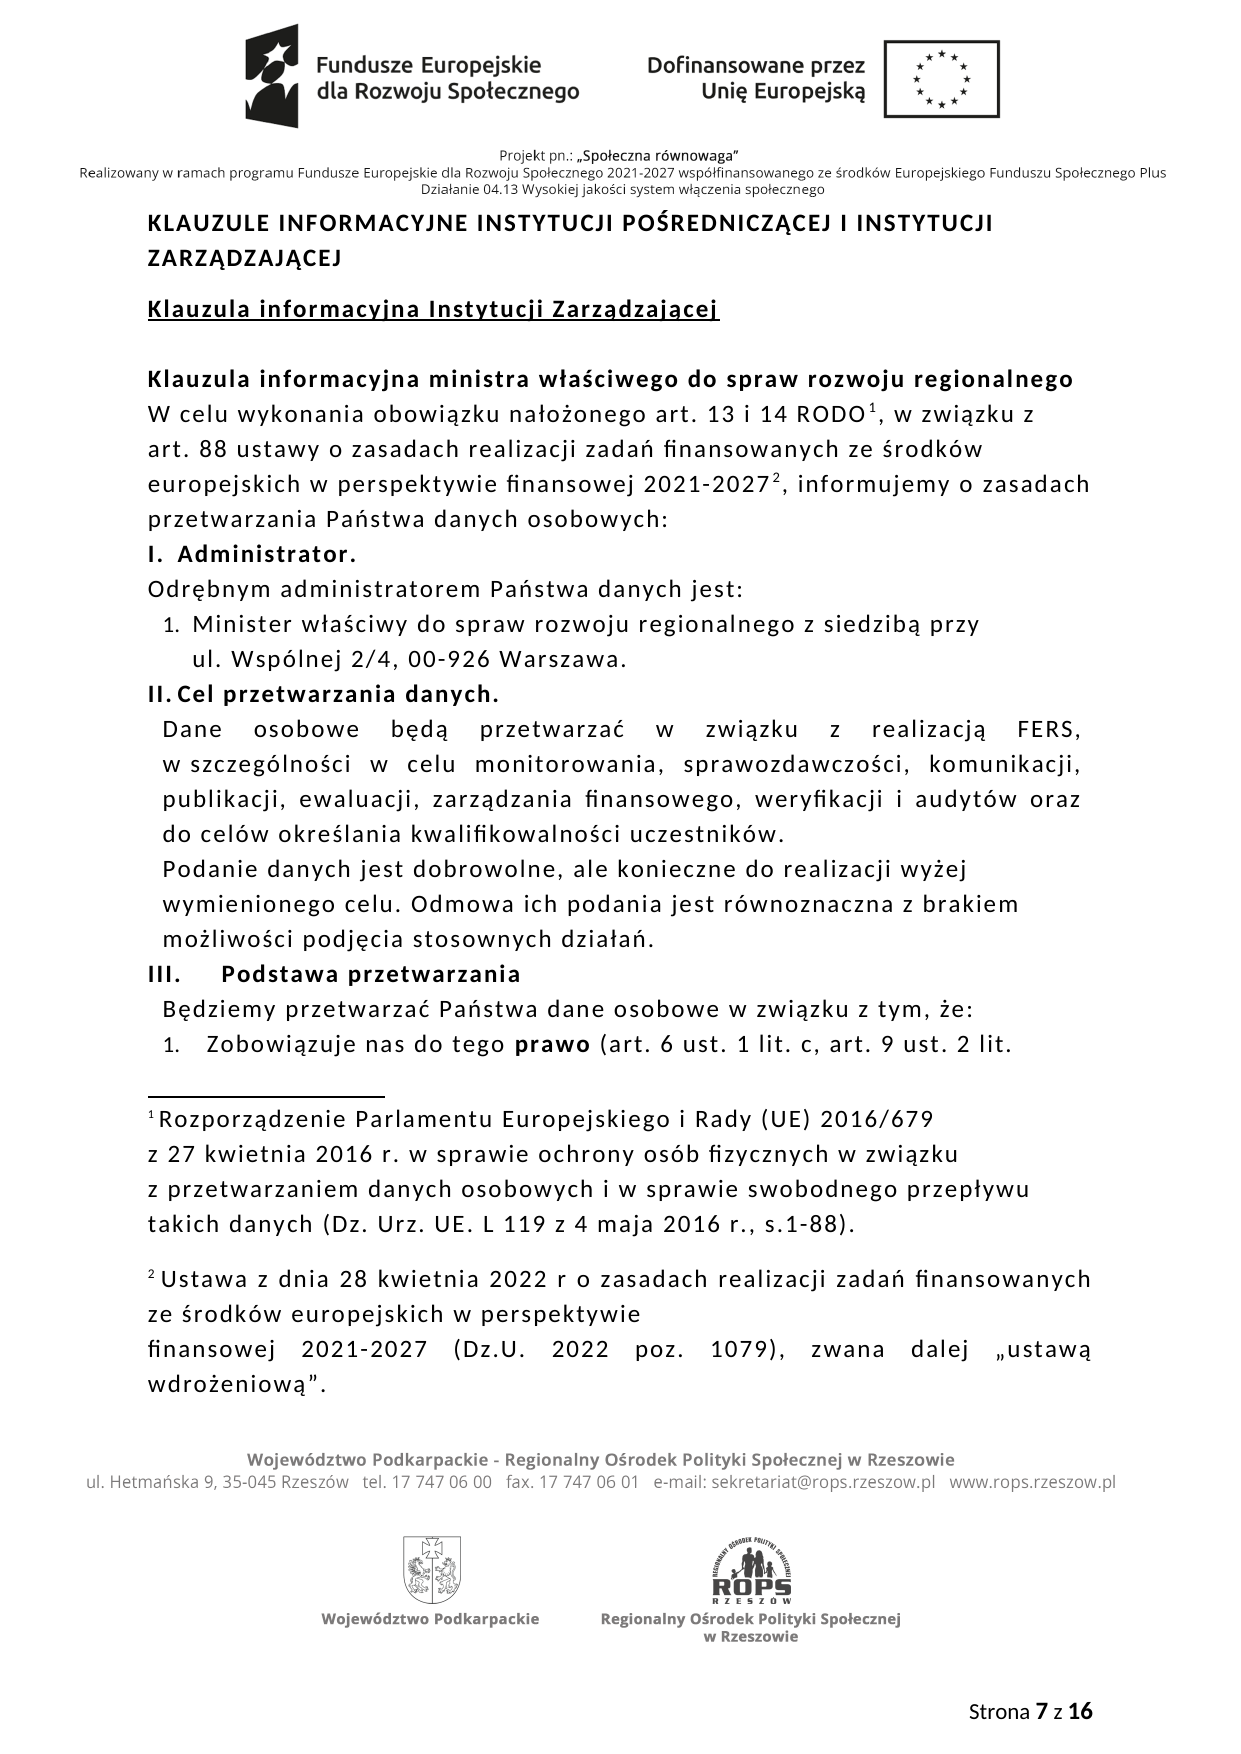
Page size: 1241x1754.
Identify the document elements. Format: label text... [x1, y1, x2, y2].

text W celu wykonania obowiązku nałożonego art. 13 i 14 RODO, w związku z art. 88 ustawy o zasadach realizacji zadań finansowanych ze środków europejskich w perspektywie finansowej 2021-2027, informujemy o zasadach przetwarzania Państwa danych osobowych: [148, 398, 1093, 534]
list Administrator. [148, 538, 1093, 569]
list Podstawa przetwarzania [148, 958, 1093, 989]
text Klauzula informacyjna Instytucji Zarządzającej [148, 293, 1093, 324]
text Będziemy przetwarzać Państwa dane osobowe w związku z tym, że: [148, 993, 1093, 1024]
list Minister właściwy do spraw rozwoju regionalnego z siedzibą przy ul. Wspólnej 2/4, 00-926 Warszawa. [162, 608, 1036, 674]
text Podanie danych jest dobrowolne, ale konieczne do realizacji wyżej wymienionego celu. Odmowa ich podania jest równoznaczna z brakiem możliwości podjęcia stosownych działań. [162, 853, 1093, 954]
text Klauzula informacyjna ministra właściwego do spraw rozwoju regionalnego [148, 363, 1093, 394]
text KLAUZULE INFORMACYJNE INSTYTUCJI POŚREDNICZĄCEJ I INSTYTUCJI ZARZĄDZAJĄCEJ [148, 207, 1093, 272]
picture [0, 1, 1241, 207]
text Dane osobowe będą przetwarzać w związku z realizacją FERS, w szczególności w celu monitorowania, sprawozdawczości, komunikacji, publikacji, ewaluacji, zarządzania finansowego, weryfikacji i audytów oraz do celów określania kwalifikowalności uczestników. [162, 713, 1082, 849]
picture [0, 1418, 1230, 1674]
list Zobowiązuje nas do tego prawo (art. 6 ust. 1 lit. c, art. 9 ust. 2 lit. G oraz art. 10 RODO): [162, 1028, 1093, 1059]
text Odrębnym administratorem Państwa danych jest: [148, 573, 1093, 604]
list Cel przetwarzania danych. [148, 678, 1036, 709]
